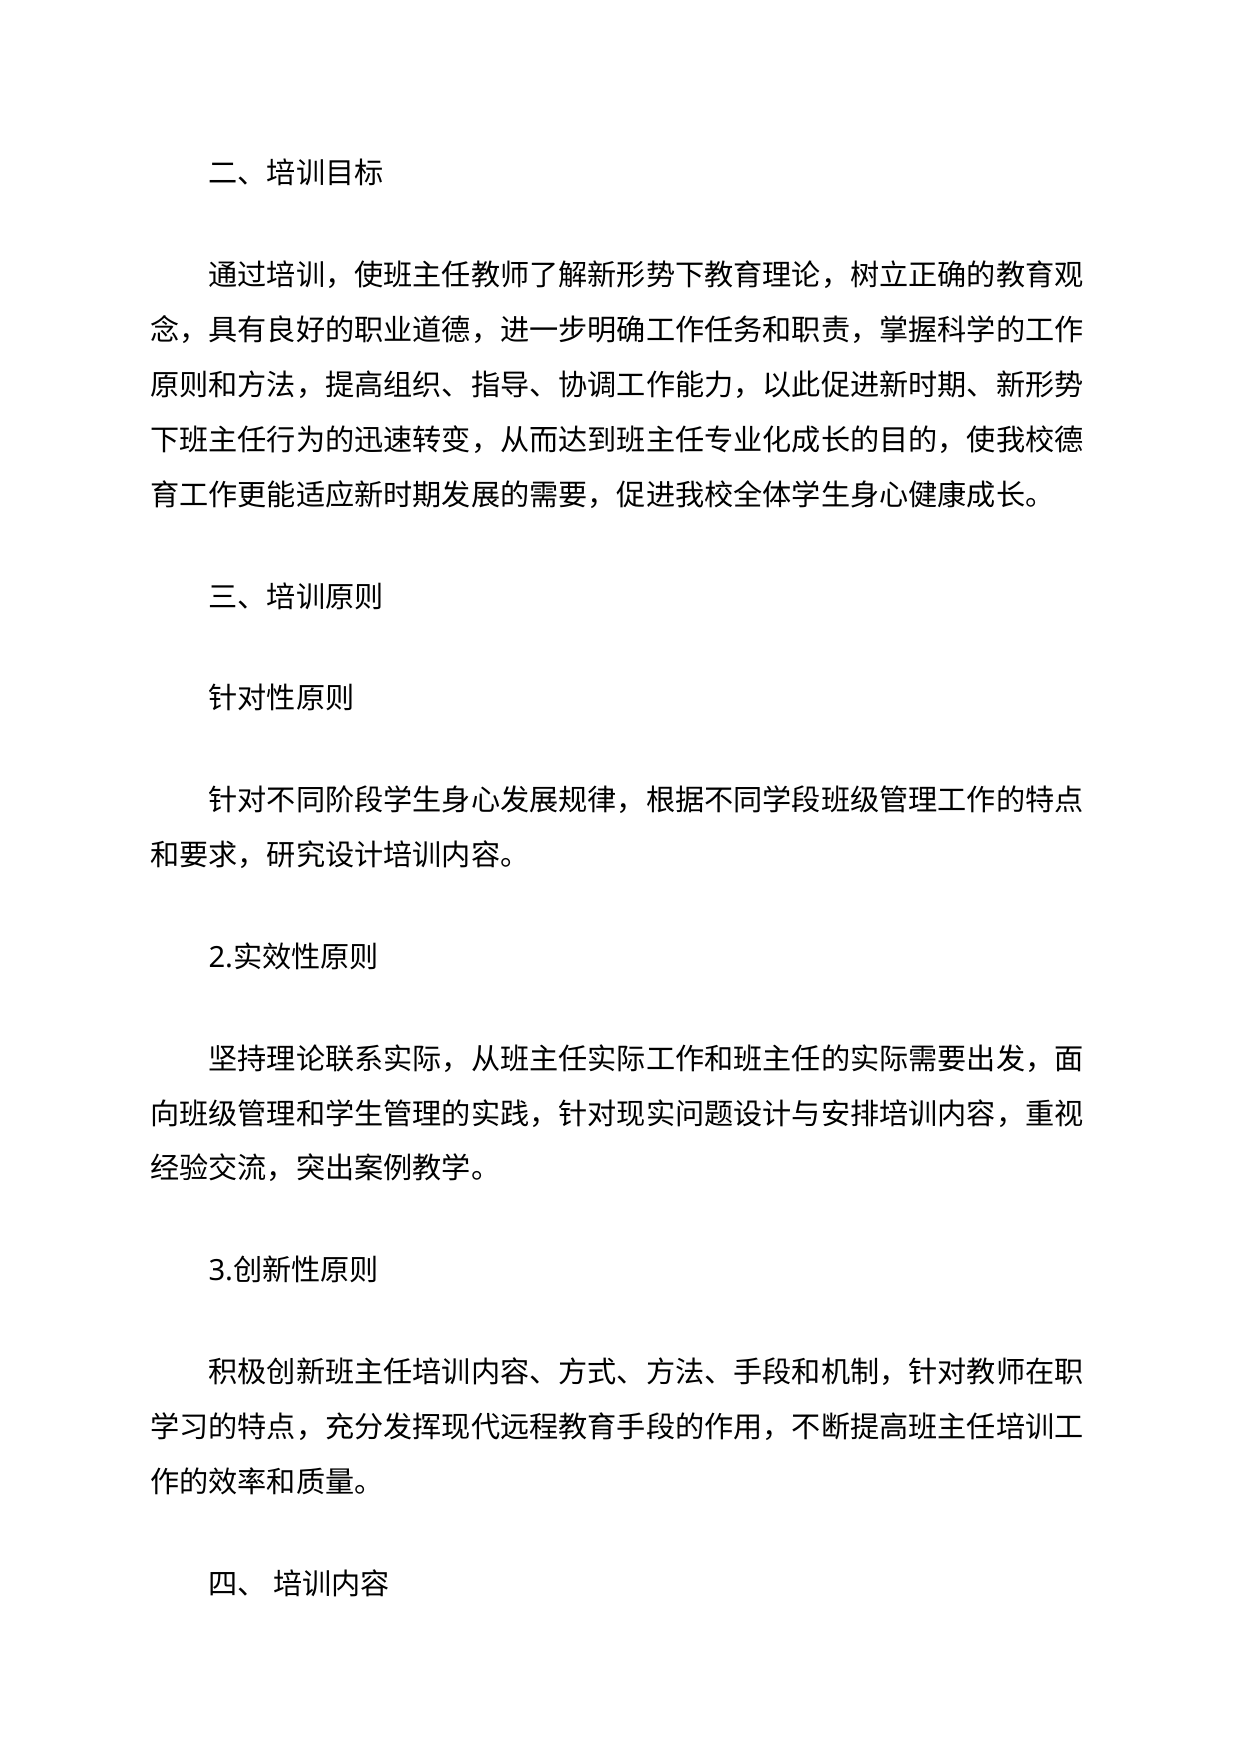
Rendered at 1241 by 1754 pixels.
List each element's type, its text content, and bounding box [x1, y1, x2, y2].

text 2.实效性原则 [150, 933, 1090, 976]
text 积极创新班主任培训内容、方式、方法、手段和机制，针对教师在职学习的特点，充分发挥现代远程教育手段的作用，不断提高班主任培训工作的效率和质量。 [150, 1349, 1090, 1501]
text 针对性原则 [150, 675, 1090, 717]
text 四、 培训内容 [150, 1560, 1090, 1603]
text 3.创新性原则 [150, 1247, 1090, 1289]
text 二、培训目标 [150, 150, 1090, 192]
text 三、培训原则 [150, 573, 1090, 615]
text 通过培训，使班主任教师了解新形势下教育理论，树立正确的教育观念，具有良好的职业道德，进一步明确工作任务和职责，掌握科学的工作原则和方法，提高组织、指导、协调工作能力，以此促进新时期、新形势下班主任行为的迅速转变，从而达到班主任专业化成长的目的，使我校德育工作更能适应新时期发展的需要，促进我校全体学生身心健康成长。 [150, 252, 1090, 514]
text 坚持理论联系实际，从班主任实际工作和班主任的实际需要出发，面向班级管理和学生管理的实践，针对现实问题设计与安排培训内容，重视经验交流，突出案例教学。 [150, 1035, 1090, 1187]
text 针对不同阶段学生身心发展规律，根据不同学段班级管理工作的特点和要求，研究设计培训内容。 [150, 777, 1090, 874]
